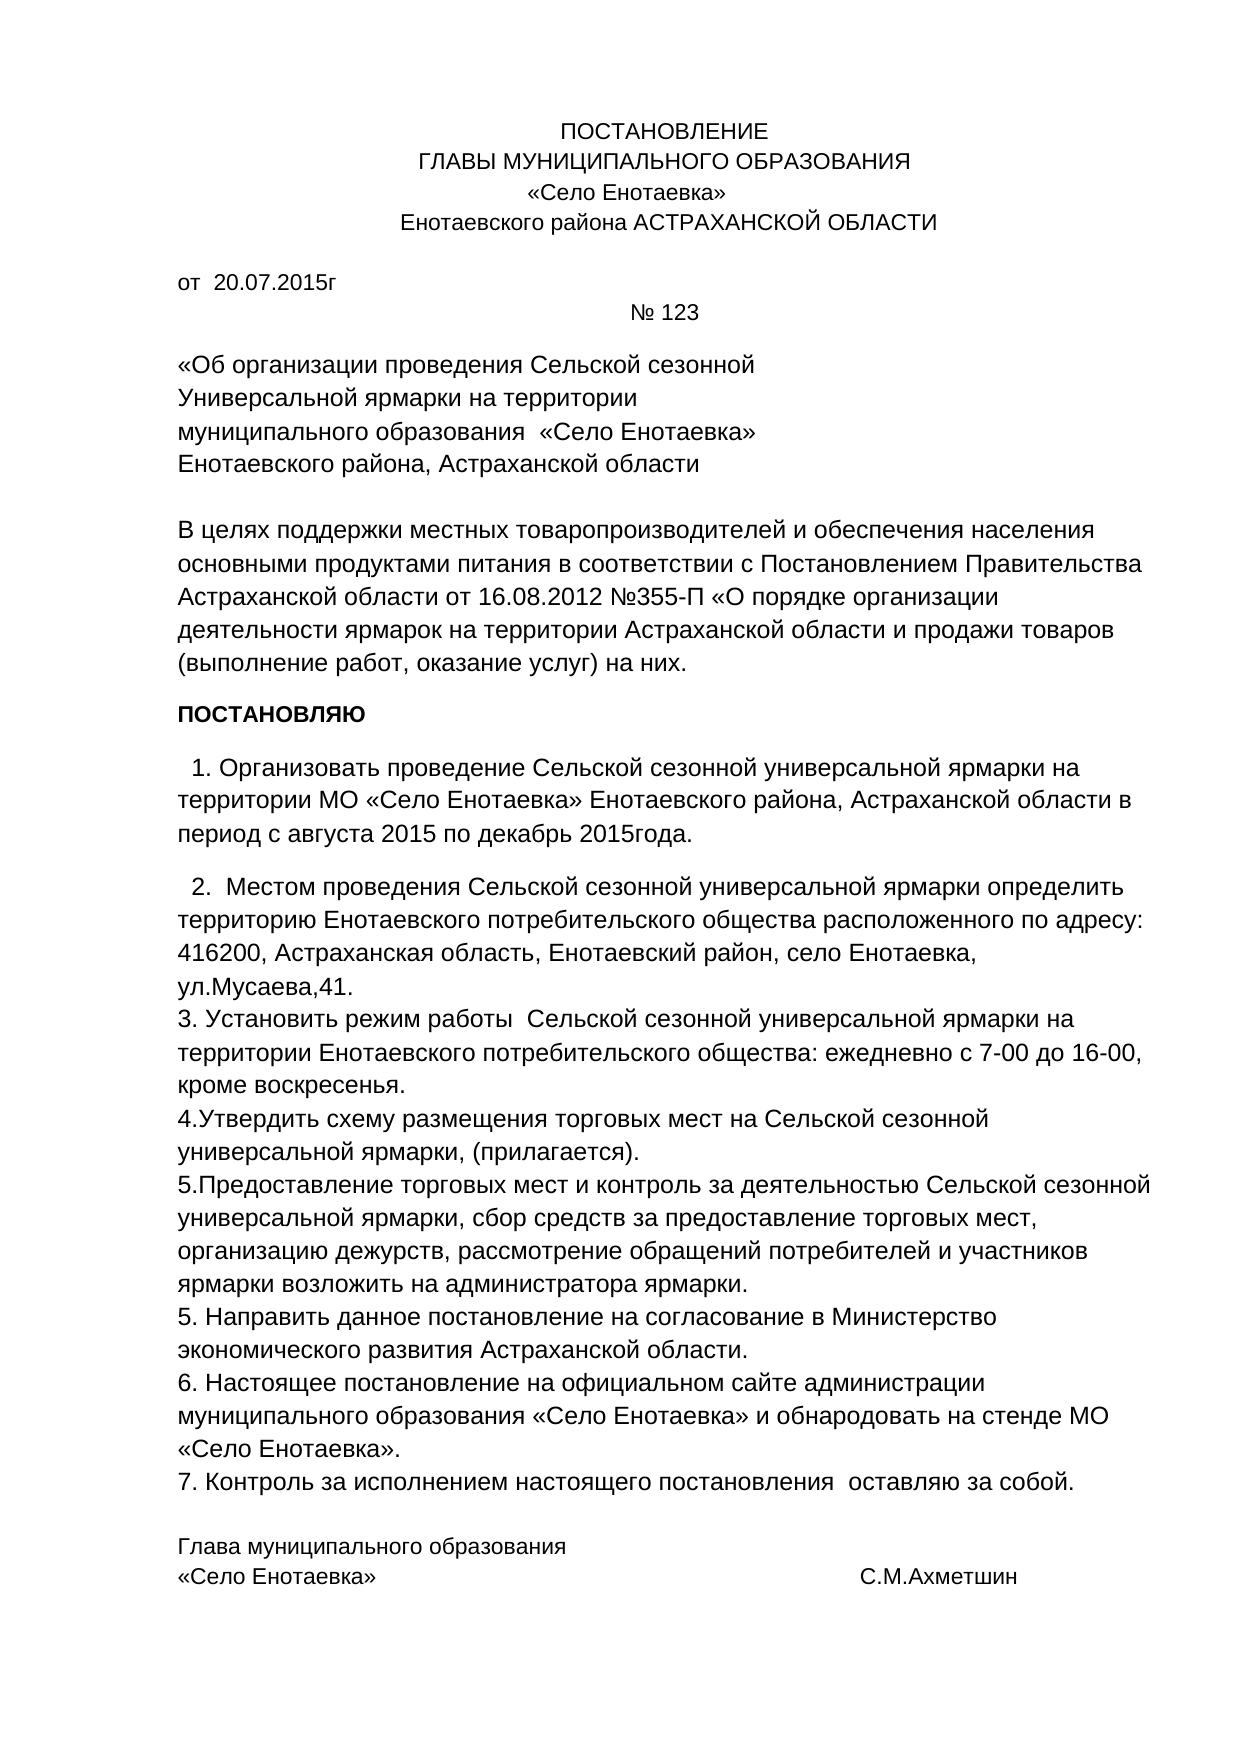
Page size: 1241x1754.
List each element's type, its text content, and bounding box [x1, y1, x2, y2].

text 7. Контроль за исполнением настоящего постановления оставляю за собой. [177, 1467, 1152, 1496]
text «Село Енотаевка» [177, 178, 1152, 205]
text 6. Настоящее постановление на официальном сайте администрации муниципального образования «Село Енотаевка» и обнародовать на стенде МО «Село Енотаевка». [177, 1368, 1152, 1462]
text Глава муниципального образования [177, 1533, 1152, 1559]
text В целях поддержки местных товаропроизводителей и обеспечения населения основными продуктами питания в соответствии с Постановлением Правительства Астраханской области от 16.08.2012 №355-П «О порядке организации деятельности ярмарок на территории Астраханской области и продажи товаров (выполнение работ, оказание услуг) на них. [177, 516, 1152, 676]
text Енотаевского района АСТРАХАНСКОЙ ОБЛАСТИ [177, 209, 1152, 235]
text ПОСТАНОВЛЕНИЕ [177, 118, 1152, 144]
text 5. Направить данное постановление на согласование в Министерство экономического развития Астраханской области. [177, 1302, 1152, 1363]
text 4.Утвердить схему размещения торговых мест на Сельской сезонной универсальной ярмарки, (прилагается). [177, 1103, 1152, 1165]
text «Село Енотаевка» С.М.Ахметшин [177, 1563, 1152, 1589]
text ПОСТАНОВЛЯЮ [177, 701, 1152, 728]
text 2. Местом проведения Сельской сезонной универсальной ярмарки определить территорию Енотаевского потребительского общества расположенного по адресу: 416200, Астраханская область, Енотаевский район, село Енотаевка, ул.Мусаева,41. [177, 872, 1152, 1000]
text «Об организации проведения Сельской сезонной [177, 350, 1152, 379]
text № 123 [177, 299, 1152, 326]
text ГЛАВЫ МУНИЦИПАЛЬНОГО ОБРАЗОВАНИЯ [177, 148, 1152, 175]
text от 20.07.2015г [177, 269, 1152, 296]
text 3. Установить режим работы Сельской сезонной универсальной ярмарки на территории Енотаевского потребительского общества: ежедневно с 7-00 до 16-00, кроме воскресенья. [177, 1004, 1152, 1099]
text Енотаевского района, Астраханской области [177, 449, 1152, 478]
text муниципального образования «Село Енотаевка» [177, 416, 1152, 445]
text 1. Организовать проведение Сельской сезонной универсальной ярмарки на территории МО «Село Енотаевка» Енотаевского района, Астраханской области в период с августа 2015 по декабрь 2015года. [177, 752, 1152, 847]
text 5.Предоставление торговых мест и контроль за деятельностью Сельской сезонной универсальной ярмарки, сбор средств за предоставление торговых мест, организацию дежурств, рассмотрение обращений потребителей и участников ярмарки возложить на администратора ярмарки. [177, 1169, 1152, 1297]
text Универсальной ярмарки на территории [177, 383, 1152, 412]
